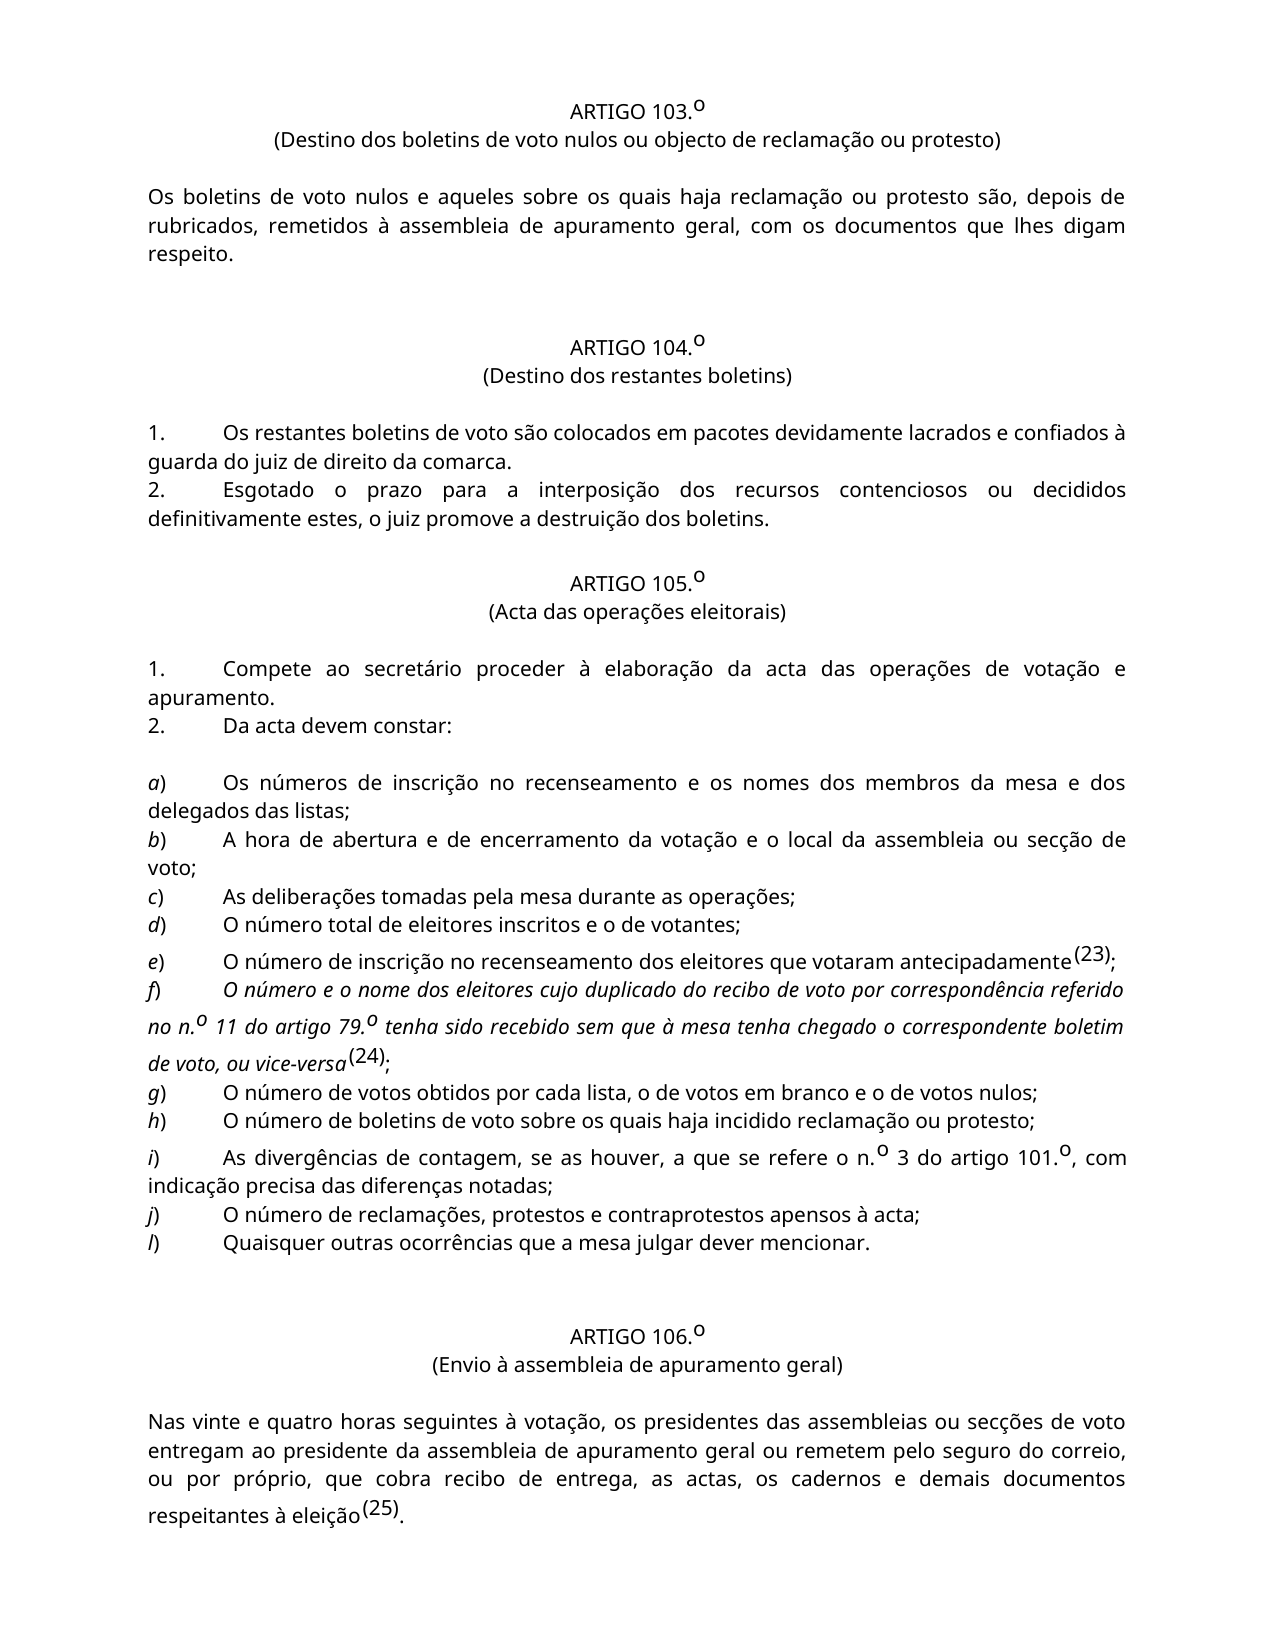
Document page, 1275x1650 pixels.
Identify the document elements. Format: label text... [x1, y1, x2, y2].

text ARTIGO 103.o [148, 89, 1127, 126]
text (Envio à assembleia de apuramento geral) [148, 1351, 1127, 1379]
text (Acta das operações eleitorais) [148, 597, 1127, 626]
text 1. Compete ao secretário proceder à elaboração da acta das operações de votação e apuramento. [148, 654, 1127, 711]
text (Destino dos restantes boletins) [148, 361, 1127, 390]
text c) As deliberações tomadas pela mesa durante as operações; [148, 882, 1127, 910]
text d) O número total de eleitores inscritos e o de votantes; [148, 910, 1127, 939]
text i) As divergências de contagem, se as houver, a que se refere o n.o 3 do artigo 101.o, com indicação precisa das diferenças notadas; [148, 1134, 1127, 1200]
text h) O número de boletins de voto sobre os quais haja incidido reclamação ou protesto; [148, 1106, 1127, 1134]
text Nas vinte e quatro horas seguintes à votação, os presidentes das assembleias ou secções de voto entregam ao presidente da assembleia de apuramento geral ou remetem pelo seguro do correio, ou por próprio, que cobra recibo de entrega, as actas, os cadernos e demais documentos respeitantes à eleição(25). [148, 1407, 1127, 1529]
text b) A hora de abertura e de encerramento da votação e o local da assembleia ou secção de voto; [148, 825, 1127, 882]
text j) O número de reclamações, protestos e contraprotestos apensos à acta; [148, 1200, 1127, 1228]
text e) O número de inscrição no recenseamento dos eleitores que votaram antecipadamente(23); [148, 939, 1127, 976]
text g) O número de votos obtidos por cada lista, o de votos em branco e o de votos nulos; [148, 1078, 1127, 1106]
text f) O número e o nome dos eleitores cujo duplicado do recibo de voto por correspondência referido no n.o 11 do artigo 79.o tenha sido recebido sem que à mesa tenha chegado o correspondente boletim de voto, ou vice-versa(24); [148, 976, 1127, 1078]
text ARTIGO 104.o [148, 324, 1127, 361]
text l) Quaisquer outras ocorrências que a mesa julgar dever mencionar. [148, 1228, 1127, 1257]
text 1. Os restantes boletins de voto são colocados em pacotes devidamente lacrados e confiados à guarda do juiz de direito da comarca. [148, 418, 1127, 475]
text a) Os números de inscrição no recenseamento e os nomes dos membros da mesa e dos delegados das listas; [148, 768, 1127, 825]
text ARTIGO 105.o [148, 561, 1127, 597]
text Os boletins de voto nulos e aqueles sobre os quais haja reclamação ou protesto são, depois de rubricados, remetidos à assembleia de apuramento geral, com os documentos que lhes digam respeito. [148, 182, 1127, 268]
text ARTIGO 106.o [148, 1314, 1127, 1351]
text (Destino dos boletins de voto nulos ou objecto de reclamação ou protesto) [148, 126, 1127, 154]
text 2. Esgotado o prazo para a interposição dos recursos contenciosos ou decididos definitivamente estes, o juiz promove a destruição dos boletins. [148, 475, 1127, 532]
text 2. Da acta devem constar: [148, 711, 1127, 739]
